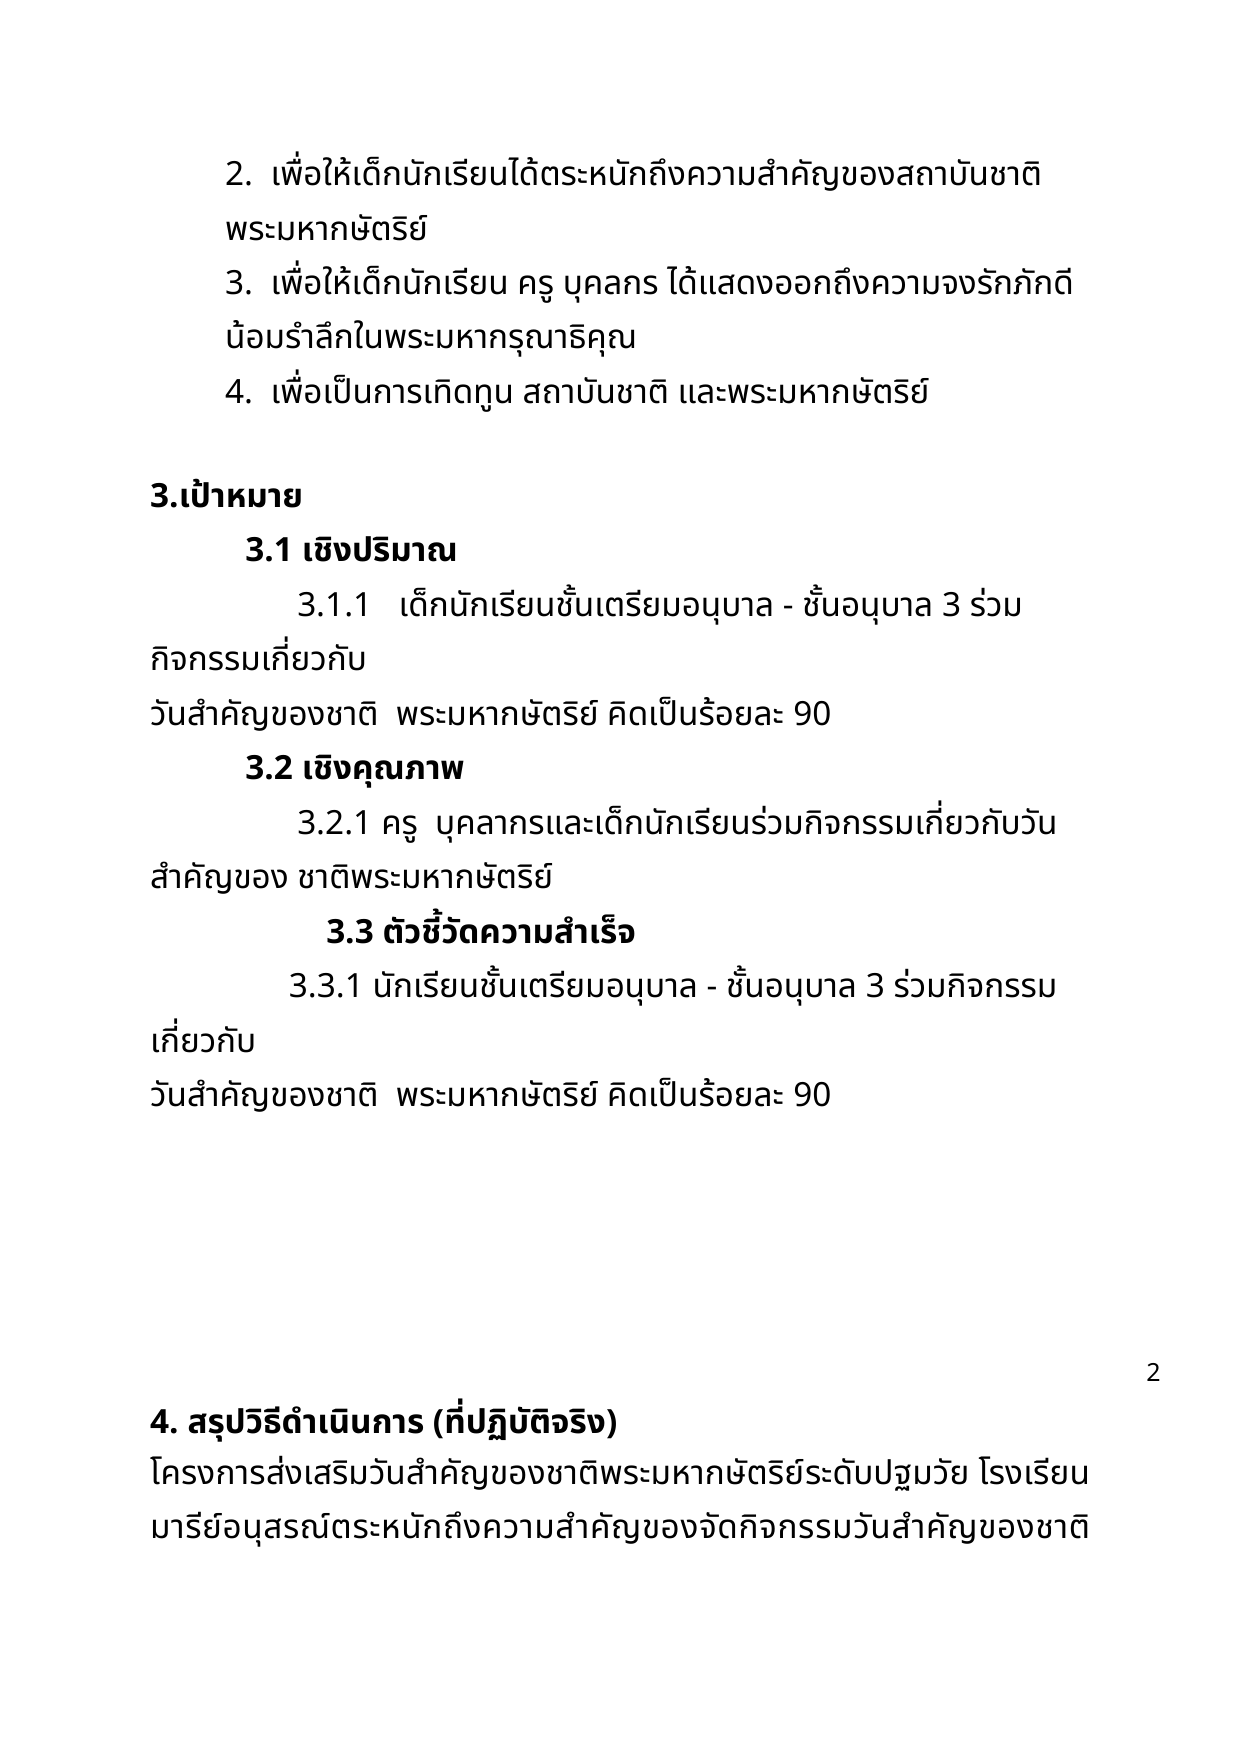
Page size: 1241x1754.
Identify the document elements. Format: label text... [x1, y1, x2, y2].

text วันสำคัญของชาติ พระมหากษัตริย์ คิดเป็นร้อยละ 90 [150, 689, 1090, 740]
text 3.2 เชิงคุณภาพ [150, 744, 1090, 795]
text 3.3 ตัวชี้วัดความสำเร็จ [150, 908, 1090, 958]
text 3.1 เชิงปริมาณ [150, 526, 1090, 577]
text 3.3.1 นักเรียนชั้นเตรียมอนุบาล - ชั้นอนุบาล 3 ร่วมกิจกรรมเกี่ยวกับ [150, 962, 1090, 1067]
text 4. เพื่อเป็นการเทิดทูน สถาบันชาติ และพระมหากษัตริย์ [225, 368, 1090, 418]
text 3.2.1 ครู บุคลากรและเด็กนักเรียนร่วมกิจกรรมเกี่ยวกับวันสำคัญของ ชาติพระมหากษัตริย์ [150, 799, 1090, 904]
text 3.เป้าหมาย [150, 471, 1090, 522]
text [150, 1449, 1090, 1554]
text 2. เพื่อให้เด็กนักเรียนได้ตระหนักถึงความสำคัญของสถาบันชาติ พระมหากษัตริย์ [225, 150, 1090, 255]
text 3. เพื่อให้เด็กนักเรียน ครู บุคลกร ได้แสดงออกถึงความจงรักภักดี น้อมรำลึกในพระมหากรุณาธิคุณ [225, 259, 1090, 364]
text วันสำคัญของชาติ พระมหากษัตริย์ คิดเป็นร้อยละ 90 [150, 1071, 1090, 1122]
text 4. สรุปวิธีดำเนินการ (ที่ปฏิบัติจริง) [150, 1398, 1090, 1449]
text 3.1.1 เด็กนักเรียนชั้นเตรียมอนุบาล - ชั้นอนุบาล 3 ร่วมกิจกรรมเกี่ยวกับ [150, 581, 1090, 686]
